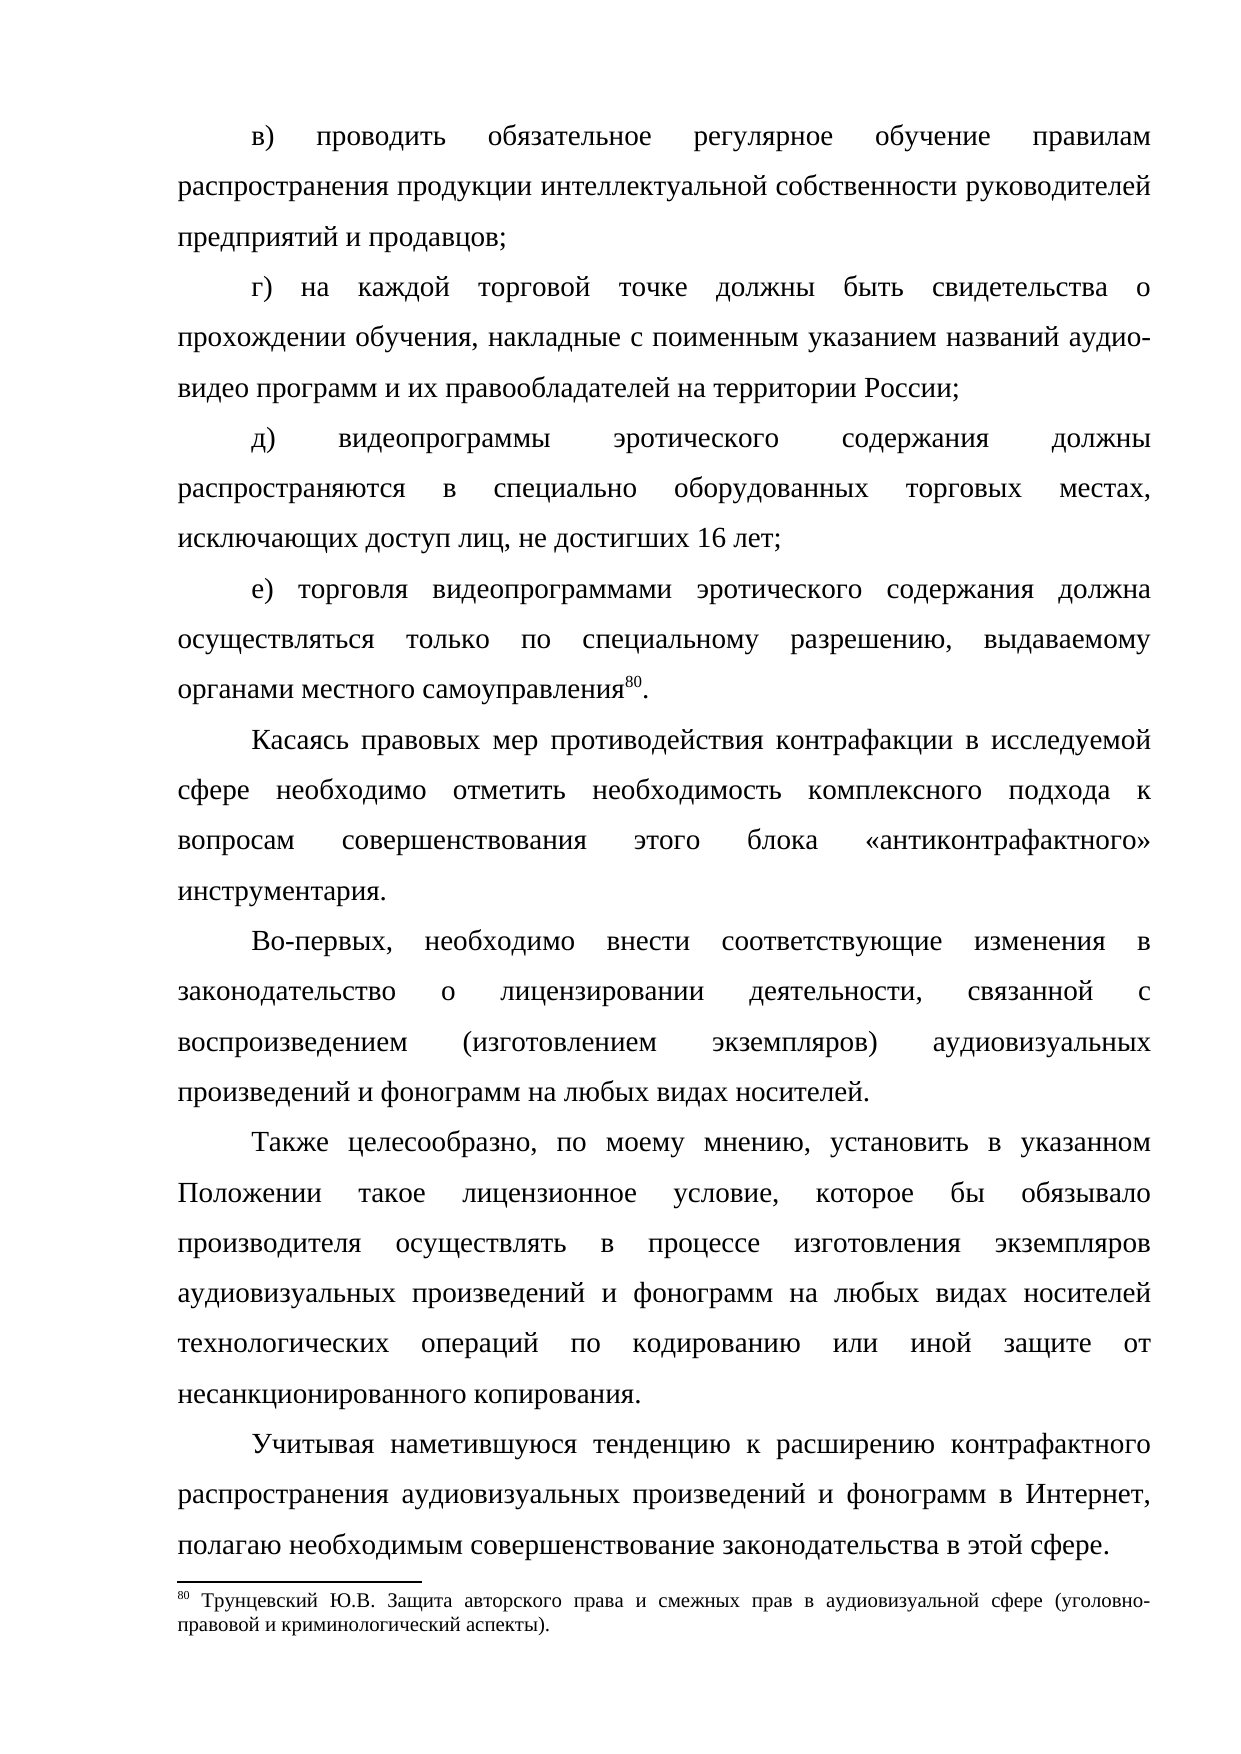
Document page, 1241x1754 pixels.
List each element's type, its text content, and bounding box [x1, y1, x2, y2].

text Касаясь правовых мер противодействия контрафакции в исследуемой сфере необходимо отметить необходимость комплексного подхода к вопросам совершенствования этого блока «антиконтрафактного» инструментария. [177, 722, 1152, 906]
text г) на каждой торговой точке должны быть свидетельства о прохождении обучения, накладные с поименным указанием названий аудио-видео программ и их правообладателей на территории России; [177, 269, 1152, 403]
text е) торговля видеопрограммами эротического содержания должна осуществляться только по специальному разрешению, выдаваемому органами местного самоуправления. [177, 571, 1152, 705]
text в) проводить обязательное регулярное обучение правилам распространения продукции интеллектуальной собственности руководителей предприятий и продавцов; [177, 118, 1152, 252]
text Во-первых, необходимо внести соответствующие изменения в законодательство о лицензировании деятельности, связанной с воспроизведением (изготовлением экземпляров) аудиовизуальных произведений и фонограмм на любых видах носителей. [177, 923, 1152, 1108]
text Учитывая наметившуюся тенденцию к расширению контрафактного распространения аудиовизуальных произведений и фонограмм в Интернет, полагаю необходимым совершенствование законодательства в этой сфере. [177, 1426, 1152, 1560]
text д) видеопрограммы эротического содержания должны распространяются в специально оборудованных торговых местах, исключающих доступ лиц, не достигших 16 лет; [177, 420, 1152, 554]
text Также целесообразно, по моему мнению, установить в указанном Положении такое лицензионное условие, которое бы обязывало производителя осуществлять в процессе изготовления экземпляров аудиовизуальных произведений и фонограмм на любых видах носителей технологических операций по кодированию или иной защите от несанкционированного копирования. [177, 1124, 1152, 1409]
